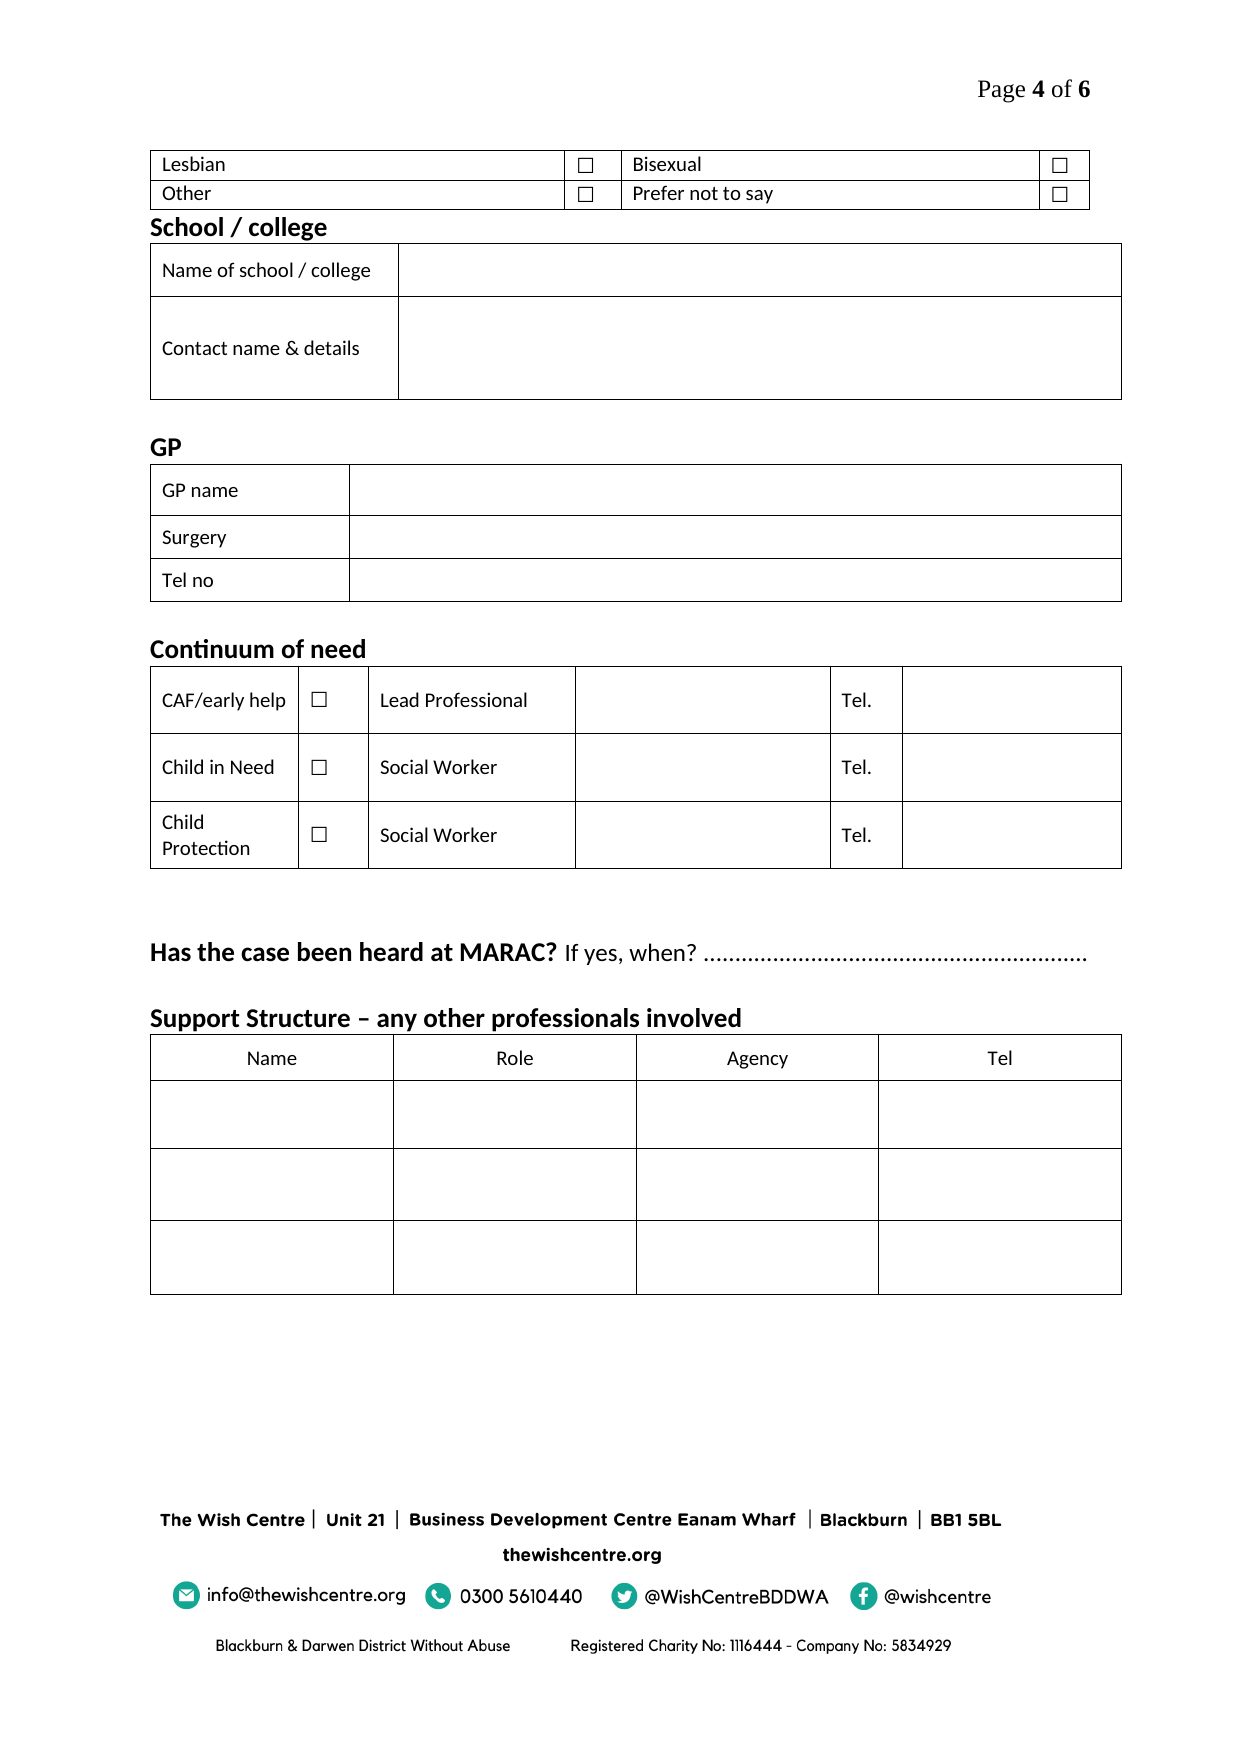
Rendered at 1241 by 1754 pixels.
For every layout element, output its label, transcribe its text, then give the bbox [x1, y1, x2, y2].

table_header Lead Professional [369, 667, 575, 733]
table_header [903, 667, 1121, 733]
table_cell [350, 516, 1121, 558]
table_cell [151, 1221, 393, 1294]
table_cell [399, 297, 1121, 399]
table_header Name of school / college [151, 244, 398, 296]
table_cell Tel. [831, 734, 902, 801]
table_cell [903, 734, 1121, 801]
table_cell Other [151, 181, 564, 209]
table_cell [151, 1149, 393, 1220]
table_cell Social Worker [369, 734, 575, 801]
table_cell Child Protection [151, 802, 298, 868]
table_cell [394, 1081, 636, 1148]
table_cell [394, 1221, 636, 1294]
text GP [150, 430, 1090, 463]
table_header [576, 667, 830, 733]
text Continuum of need [150, 632, 1090, 666]
text Support Structure – any other professionals involved [150, 1001, 1090, 1034]
table_header Role [394, 1035, 636, 1080]
table_cell [637, 1221, 878, 1294]
table_cell [637, 1081, 878, 1148]
picture [150, 1489, 1014, 1681]
table_cell Child in Need [151, 734, 298, 801]
table_cell [576, 734, 830, 801]
table_cell Tel no [151, 559, 349, 601]
text Has the case been heard at MARAC? If yes, when? ............................................................. [150, 935, 1090, 968]
table_cell Social Worker [369, 802, 575, 868]
table_header Tel [879, 1035, 1121, 1080]
table_header Agency [637, 1035, 878, 1080]
table_header [399, 244, 1121, 296]
table_cell [350, 559, 1121, 601]
table_cell Prefer not to say [622, 181, 1039, 209]
table_cell Bisexual [622, 151, 1039, 179]
table_cell Tel. [831, 802, 902, 868]
table_header CAF/early help [151, 667, 298, 733]
table_cell Lesbian [151, 151, 564, 179]
table_header Name [151, 1035, 393, 1080]
table_cell [879, 1081, 1121, 1148]
table_header [350, 465, 1121, 515]
table_cell Surgery [151, 516, 349, 558]
text School / college [150, 210, 1090, 243]
table_cell [903, 802, 1121, 868]
table_cell [576, 802, 830, 868]
table_header GP name [151, 465, 349, 515]
table_cell Contact name & details [151, 297, 398, 399]
table_cell [879, 1221, 1121, 1294]
table_cell [879, 1149, 1121, 1220]
table_cell [637, 1149, 878, 1220]
table_cell [151, 1081, 393, 1148]
table_cell [394, 1149, 636, 1220]
table_header Tel. [831, 667, 902, 733]
